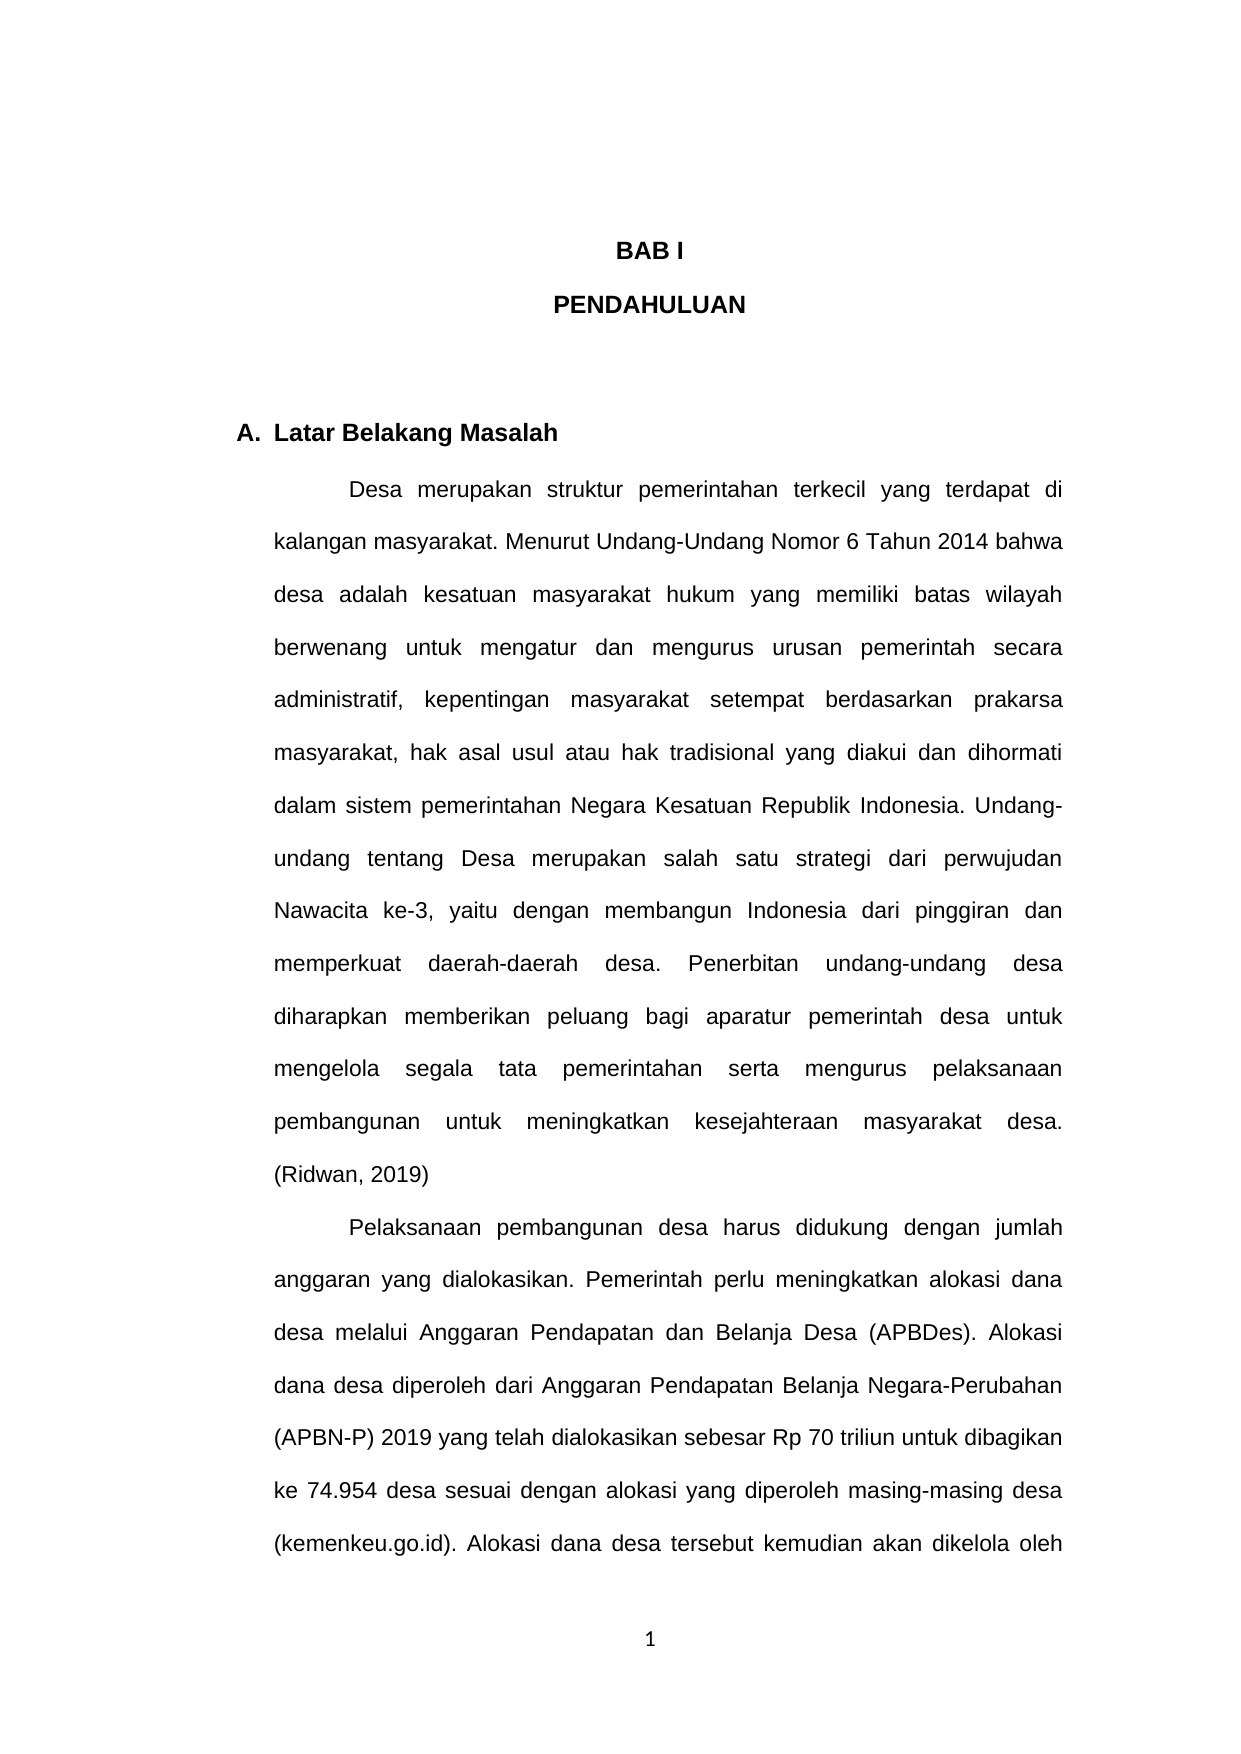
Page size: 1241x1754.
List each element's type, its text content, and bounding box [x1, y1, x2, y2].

text BAB I [236, 236, 1063, 265]
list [274, 1213, 1063, 1556]
list Desa merupakan struktur pemerintahan terkecil yang terdapat di kalangan masyarakat. Menurut Undang-Undang Nomor 6 Tahun 2014 bahwa desa adalah kesatuan masyarakat hukum yang memiliki batas wilayah berwenang untuk mengatur dan mengurus urusan pemerintah secara administratif, kepentingan masyarakat setempat berdasarkan prakarsa masyarakat, hak asal usul atau hak tradisional yang diakui dan dihormati dalam sistem pemerintahan Negara Kesatuan Republik Indonesia. Undang-undang tentang Desa merupakan salah satu strategi dari perwujudan Nawacita ke-3, yaitu dengan membangun Indonesia dari pinggiran dan memperkuat daerah-daerah desa. Penerbitan undang-undang desa diharapkan memberikan peluang bagi aparatur pemerintah desa untuk mengelola segala tata pemerintahan serta mengurus pelaksanaan pembangunan untuk meningkatkan kesejahteraan masyarakat desa. [274, 476, 1063, 1187]
text PENDAHULUAN [236, 290, 1063, 319]
list Latar Belakang Masalah [236, 418, 1063, 447]
